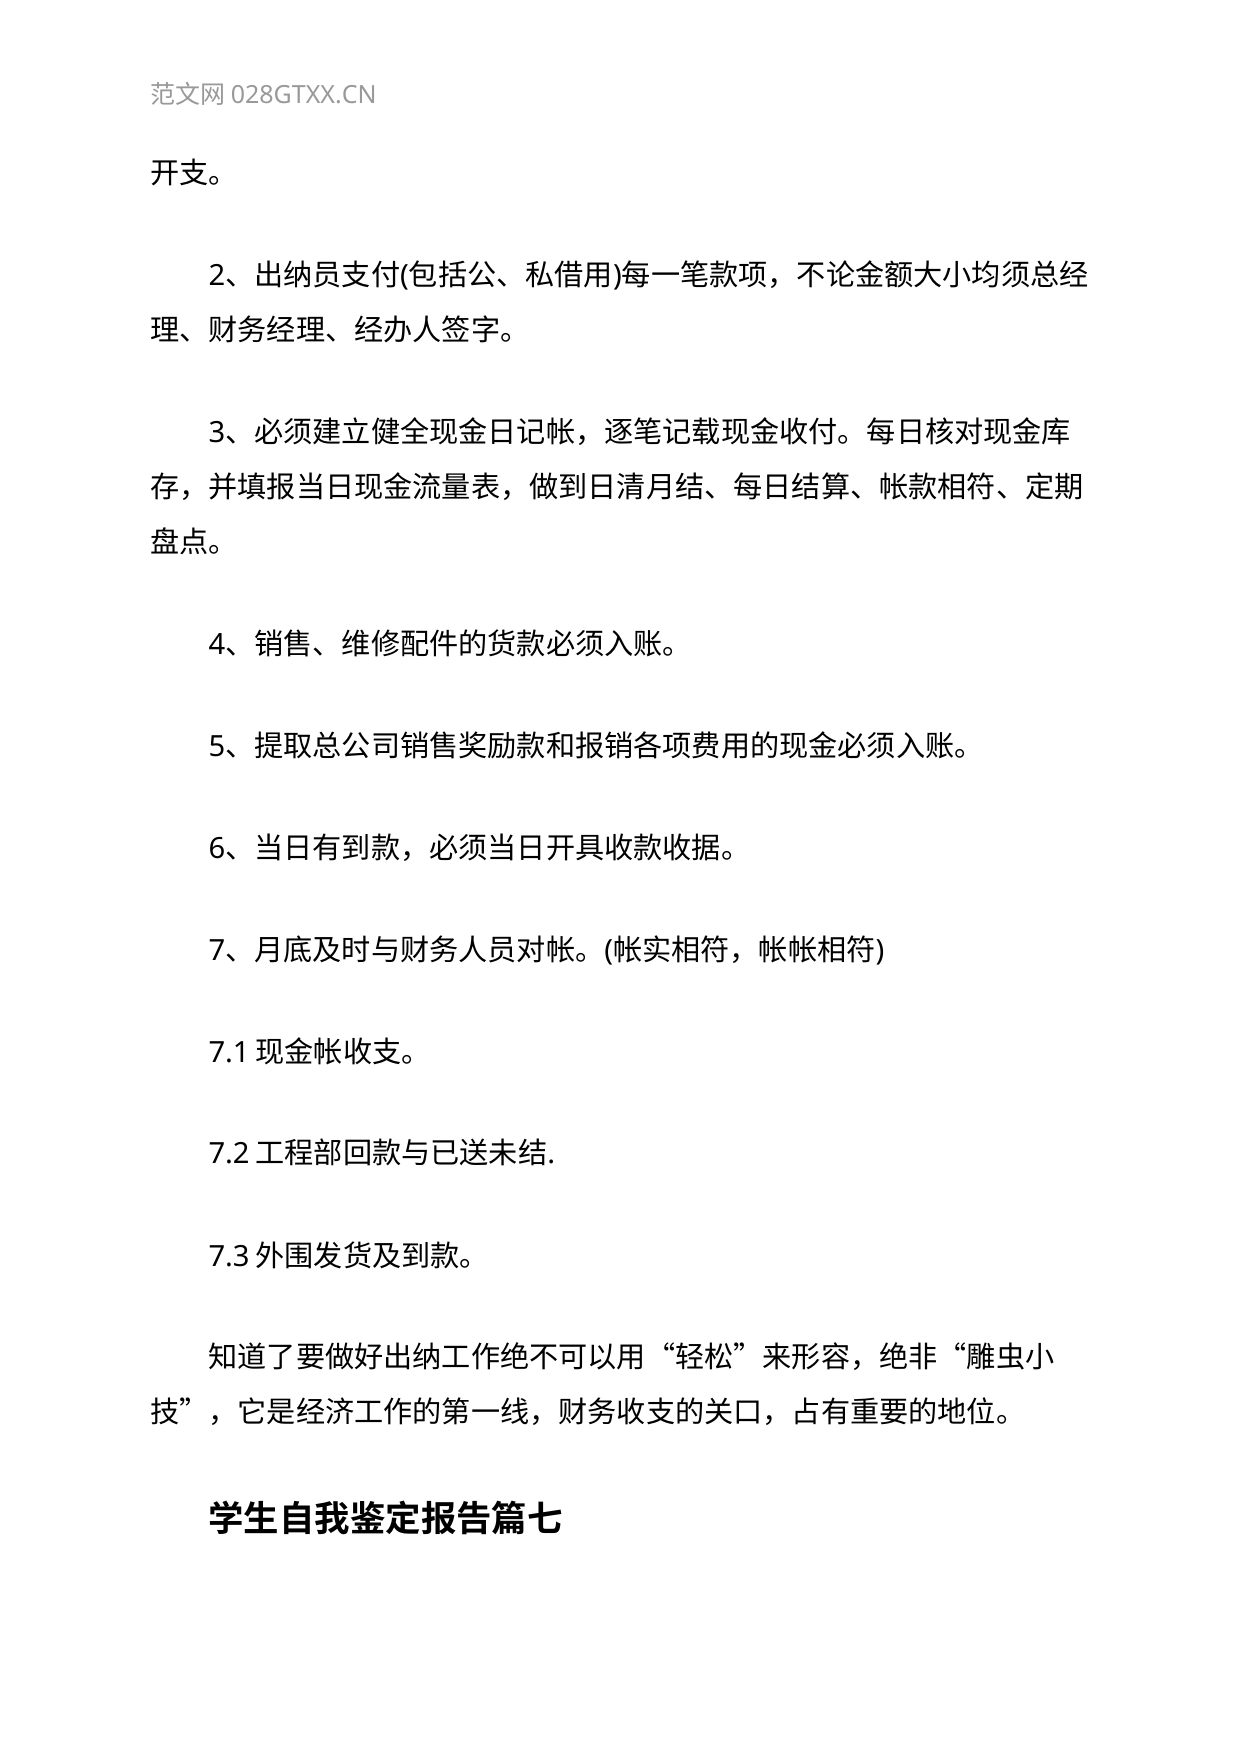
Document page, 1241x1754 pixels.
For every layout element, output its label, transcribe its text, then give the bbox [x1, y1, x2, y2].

text 5、提取总公司销售奖励款和报销各项费用的现金必须入账。 [150, 722, 1090, 764]
text 6、当日有到款，必须当日开具收款收据。 [150, 824, 1090, 867]
text 7.1现金帐收支。 [150, 1028, 1090, 1071]
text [150, 150, 1090, 192]
text 7、月底及时与财务人员对帐。(帐实相符，帐帐相符) [150, 926, 1090, 968]
text 7.3外围发货及到款。 [150, 1232, 1090, 1274]
text 学生自我鉴定报告篇七 [150, 1491, 1090, 1542]
text 知道了要做好出纳工作绝不可以用“轻松”来形容，绝非“雕虫小技”，它是经济工作的第一线，财务收支的关口，占有重要的地位。 [150, 1334, 1090, 1431]
text 3、必须建立健全现金日记帐，逐笔记载现金收付。每日核对现金库存，并填报当日现金流量表，做到日清月结、每日结算、帐款相符、定期盘点。 [150, 408, 1090, 561]
text 4、销售、维修配件的货款必须入账。 [150, 620, 1090, 663]
text 2、出纳员支付(包括公、私借用)每一笔款项，不论金额大小均须总经理、财务经理、经办人签字。 [150, 252, 1090, 349]
text 7.2工程部回款与已送未结. [150, 1130, 1090, 1172]
